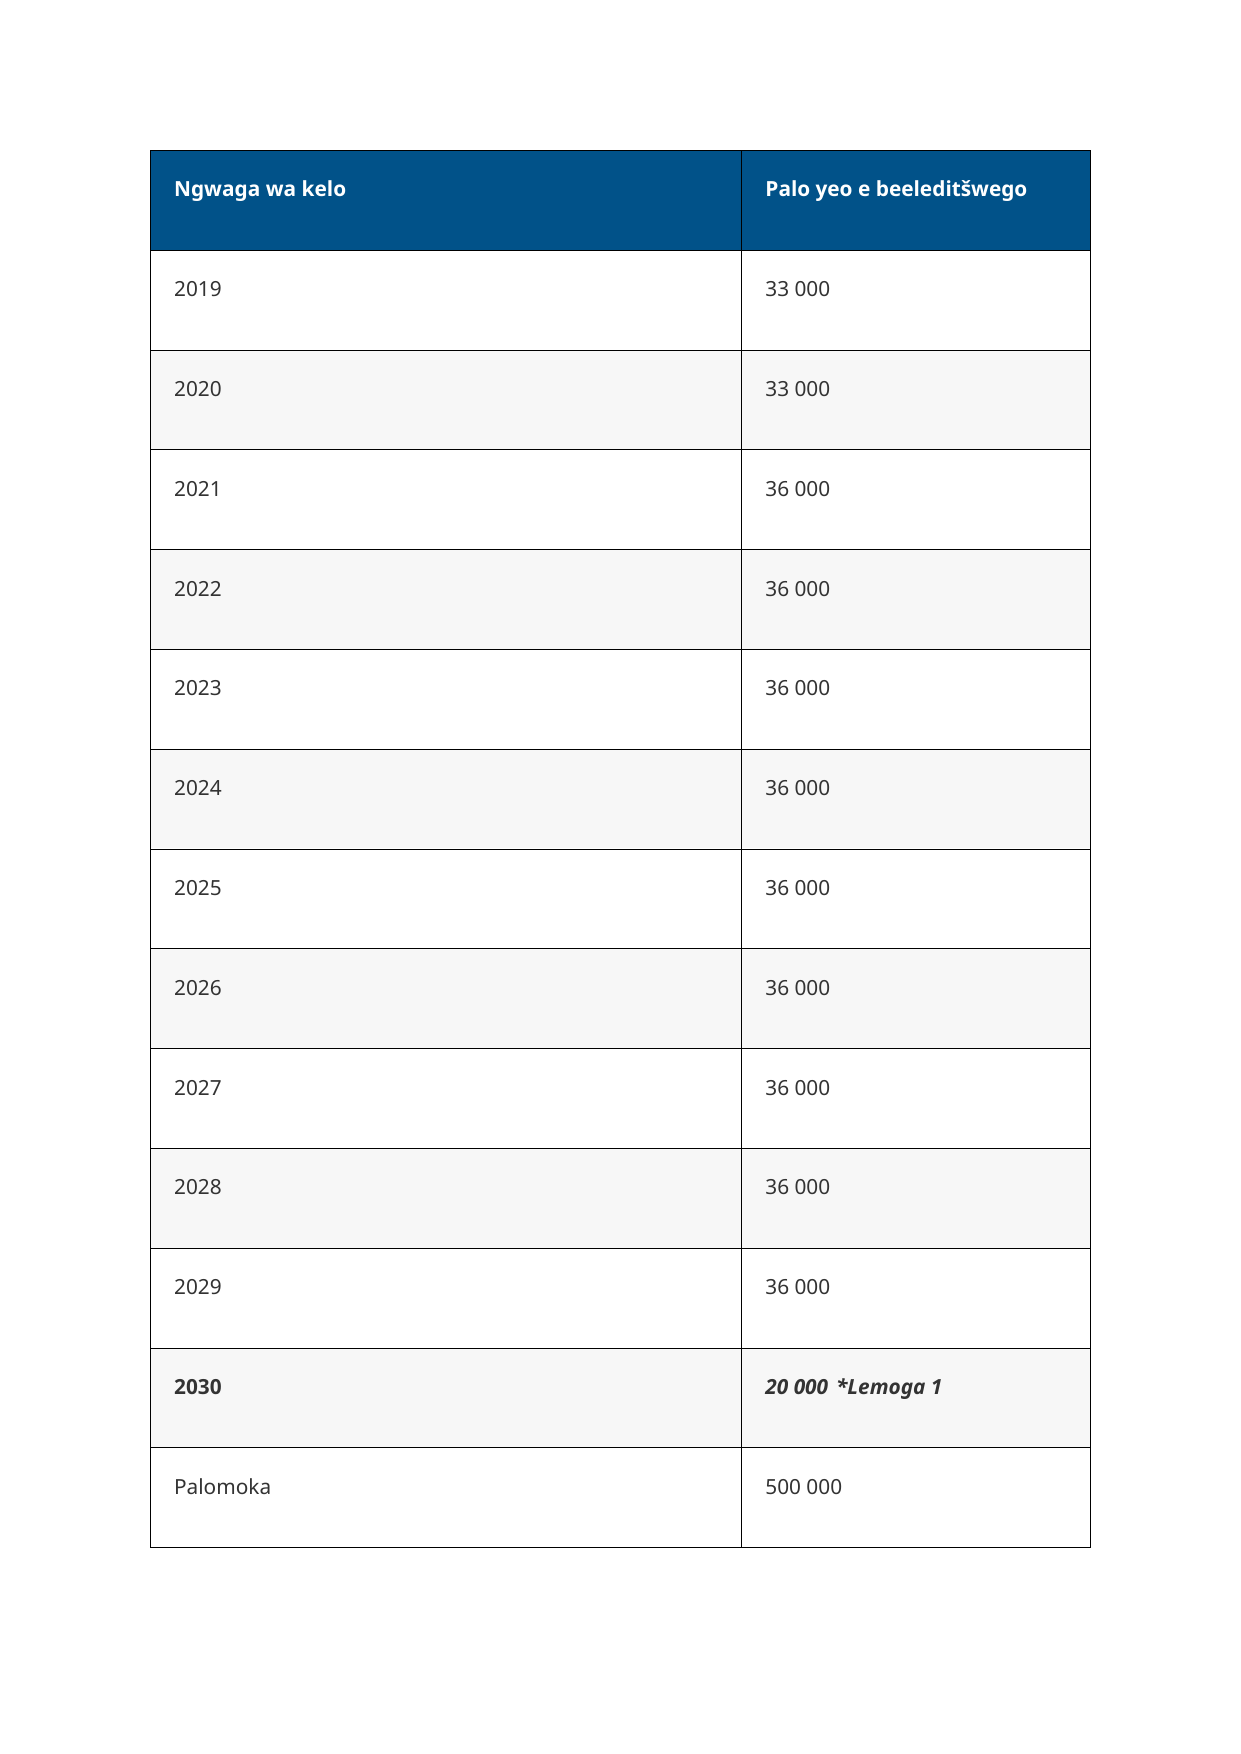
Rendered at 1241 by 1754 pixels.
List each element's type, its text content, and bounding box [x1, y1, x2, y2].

table_cell ​2030 [151, 1349, 741, 1447]
table_header Palo yeo e beeleditšwego [742, 151, 1090, 250]
table_cell ​36 000 [742, 1149, 1090, 1248]
table_cell ​36 000 [742, 550, 1090, 649]
table_cell ​33 000 [742, 251, 1090, 349]
table_cell Palomoka [151, 1448, 741, 1547]
table_cell ​36 000 [742, 450, 1090, 549]
table_cell ​36 000 [742, 1049, 1090, 1148]
table_cell ​2019 [151, 251, 741, 349]
table_cell ​2026 [151, 949, 741, 1048]
table_cell ​2027 [151, 1049, 741, 1148]
table_cell ​33 000 [742, 351, 1090, 449]
table_cell ​20 000 *Lemoga 1 [742, 1349, 1090, 1447]
table_cell ​500 000 [742, 1448, 1090, 1547]
table_cell ​2023 [151, 650, 741, 749]
table_cell ​2022 [151, 550, 741, 649]
table_cell ​2020 [151, 351, 741, 449]
table_cell ​36 000 [742, 1249, 1090, 1347]
table_cell ​2025 [151, 850, 741, 948]
table_cell ​2024 [151, 750, 741, 848]
table_cell ​2021 [151, 450, 741, 549]
table_cell ​36 000 [742, 750, 1090, 848]
table_header Ngwaga wa kelo [151, 151, 741, 250]
table_cell ​36 000 [742, 949, 1090, 1048]
table_cell ​2029 [151, 1249, 741, 1347]
table_cell ​2028 [151, 1149, 741, 1248]
table_cell ​36 000 [742, 850, 1090, 948]
table_cell ​36 000 [742, 650, 1090, 749]
